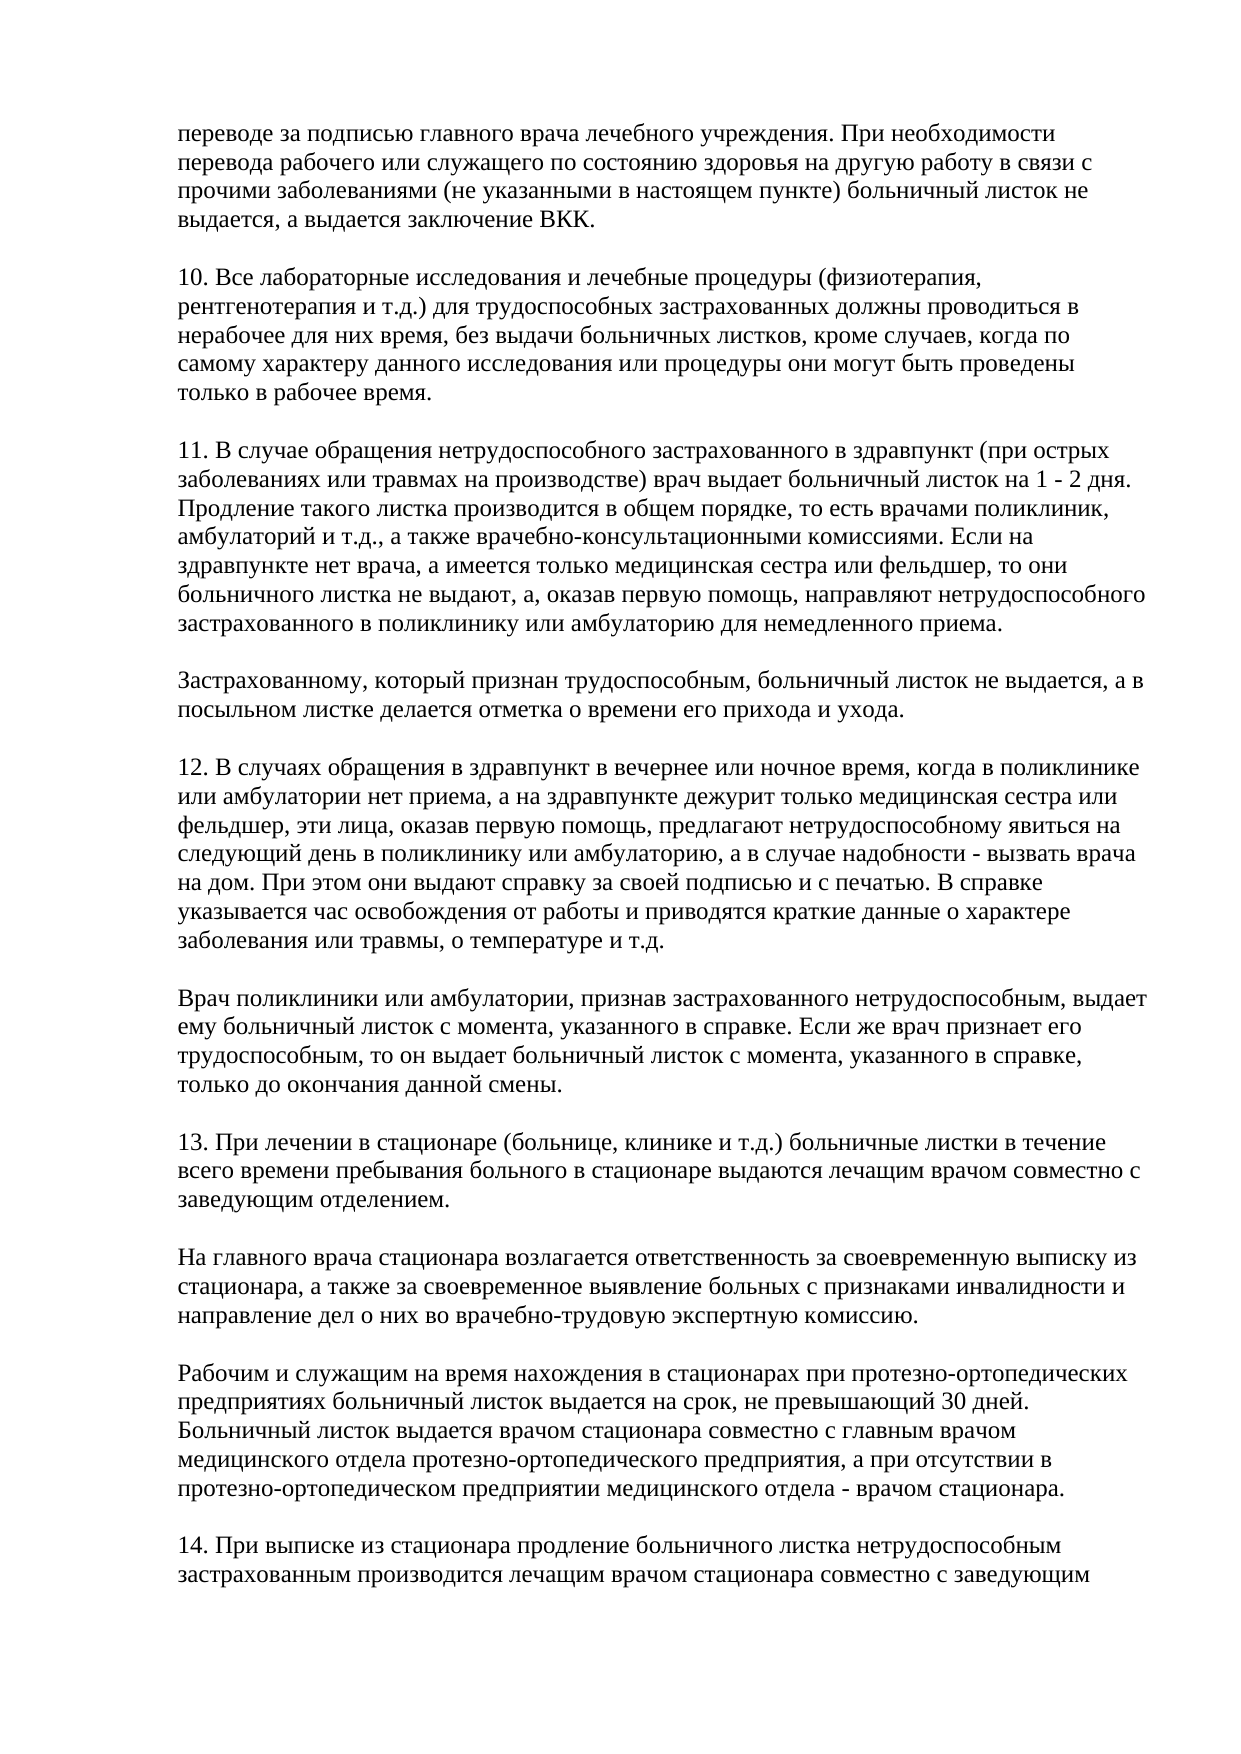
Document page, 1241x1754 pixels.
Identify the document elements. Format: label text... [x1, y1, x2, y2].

text Рабочим и служащим на время нахождения в стационарах при протезно-ортопедических предприятиях больничный листок выдается на срок, не превышающий 30 дней. Больничный листок выдается врачом стационара совместно с главным врачом медицинского отдела протезно-ортопедического предприятия, а при отсутствии в протезно-ортопедическом предприятии медицинского отдела - врачом стационара. [177, 1358, 1152, 1501]
text 12. В случаях обращения в здравпункт в вечернее или ночное время, когда в поликлинике или амбулатории нет приема, а на здравпункте дежурит только медицинская сестра или фельдшер, эти лица, оказав первую помощь, предлагают нетрудоспособному явиться на следующий день в поликлинику или амбулаторию, а в случае надобности - вызвать врача на дом. При этом они выдают справку за своей подписью и с печатью. В справке указывается час освобождения от работы и приводятся краткие данные о характере заболевания или травмы, о температуре и т.д. [177, 752, 1152, 953]
text На главного врача стационара возлагается ответственность за своевременную выписку из стационара, а также за своевременное выявление больных с признаками инвалидности и направление дел о них во врачебно-трудовую экспертную комиссию. [177, 1242, 1152, 1328]
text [177, 1531, 1152, 1588]
text Врач поликлиники или амбулатории, признав застрахованного нетрудоспособным, выдает ему больничный листок с момента, указанного в справке. Если же врач признает его трудоспособным, то он выдает больничный листок с момента, указанного в справке, только до окончания данной смены. [177, 983, 1152, 1098]
text 13. При лечении в стационаре (больнице, клинике и т.д.) больничные листки в течение всего времени пребывания больного в стационаре выдаются лечащим врачом совместно с заведующим отделением. [177, 1127, 1152, 1213]
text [177, 118, 1152, 233]
text Застрахованному, который признан трудоспособным, больничный листок не выдается, а в посыльном листке делается отметка о времени его прихода и ухода. [177, 666, 1152, 723]
text 10. Все лабораторные исследования и лечебные процедуры (физиотерапия, рентгенотерапия и т.д.) для трудоспособных застрахованных должны проводиться в нерабочее для них время, без выдачи больничных листков, кроме случаев, когда по самому характеру данного исследования или процедуры они могут быть проведены только в рабочее время. [177, 262, 1152, 406]
text 11. В случае обращения нетрудоспособного застрахованного в здравпункт (при острых заболеваниях или травмах на производстве) врач выдает больничный листок на 1 - 2 дня. Продление такого листка производится в общем порядке, то есть врачами поликлиник, амбулаторий и т.д., а также врачебно-консультационными комиссиями. Если на здравпункте нет врача, а имеется только медицинская сестра или фельдшер, то они больничного листка не выдают, а, оказав первую помощь, направляют нетрудоспособного застрахованного в поликлинику или амбулаторию для немедленного приема. [177, 435, 1152, 636]
